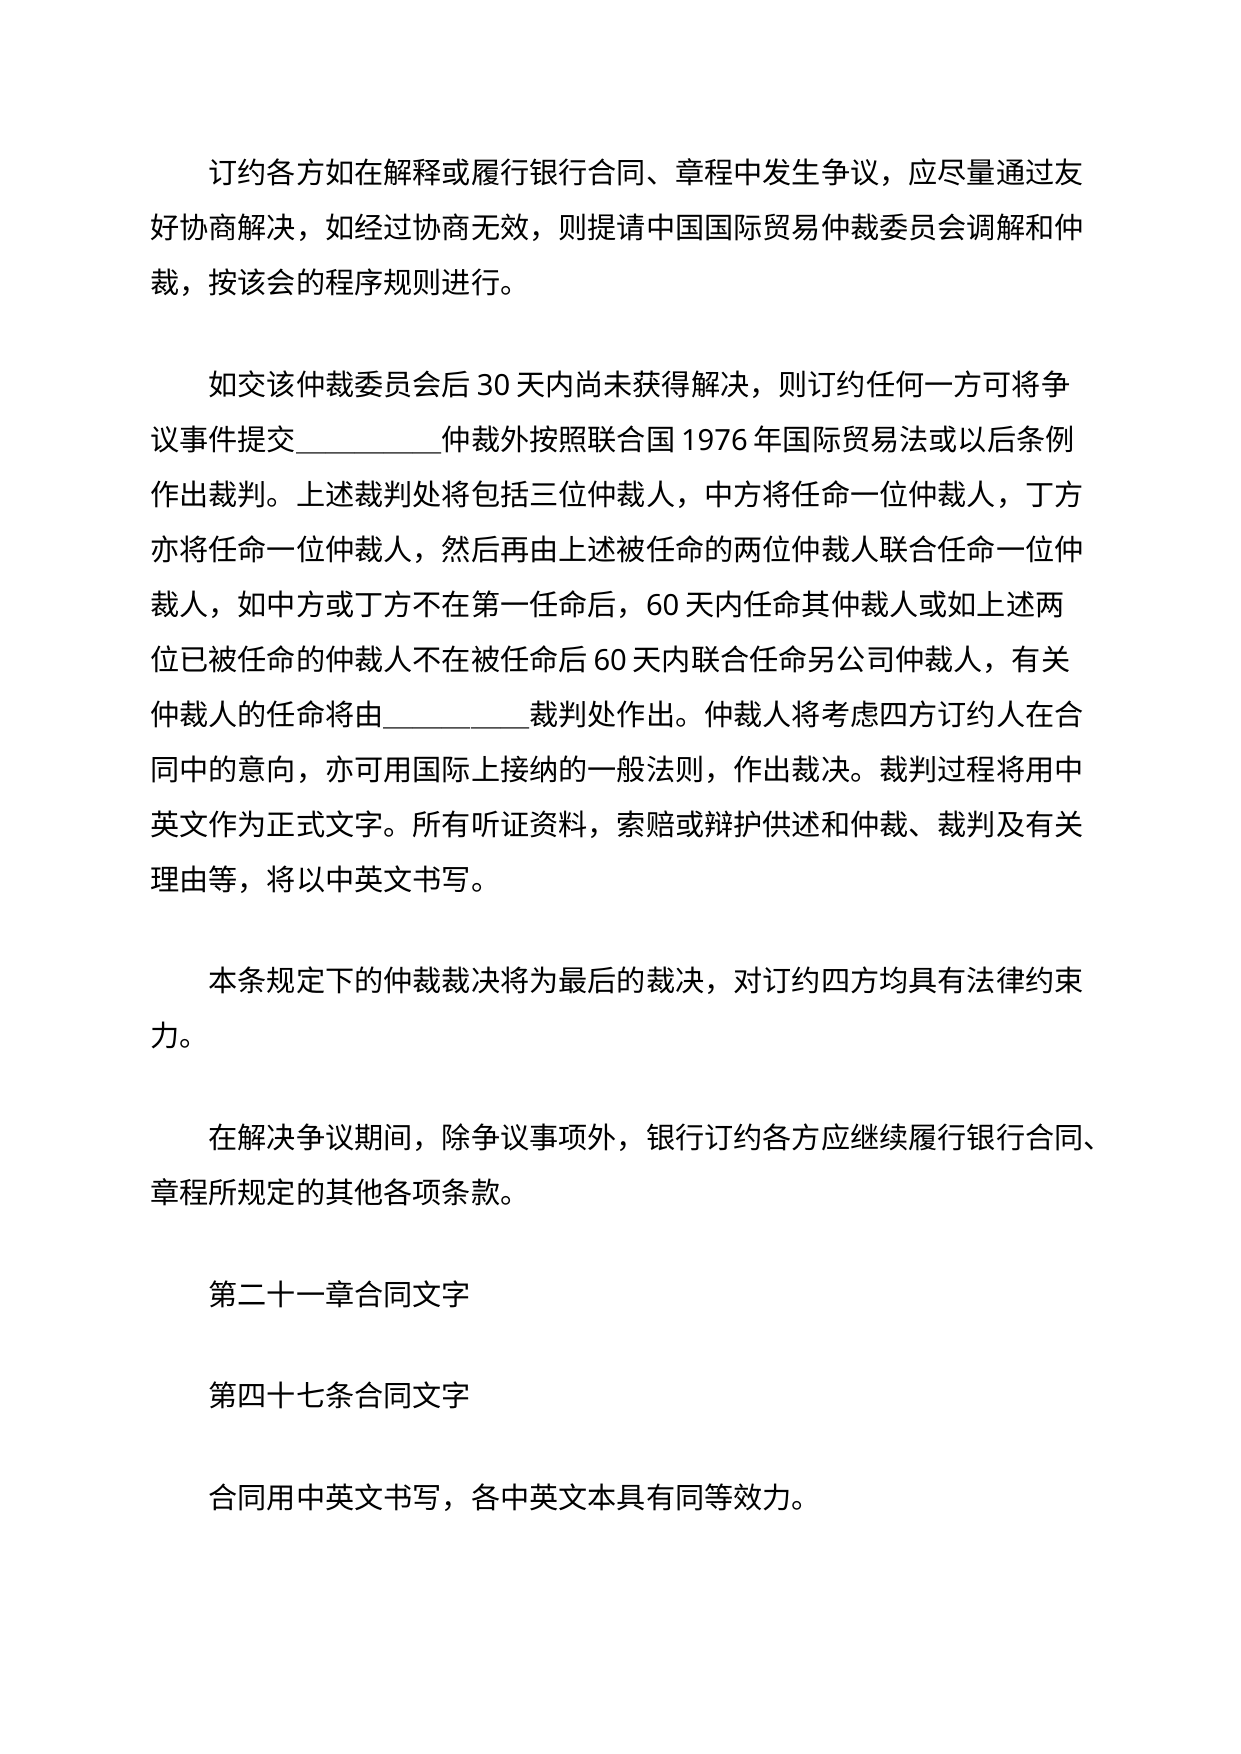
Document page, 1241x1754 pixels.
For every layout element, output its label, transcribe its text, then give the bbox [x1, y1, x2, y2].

text 第二十一章合同文字 [150, 1271, 1090, 1313]
text 订约各方如在解释或履行银行合同、章程中发生争议，应尽量通过友好协商解决，如经过协商无效，则提请中国国际贸易仲裁委员会调解和仲裁，按该会的程序规则进行。 [150, 150, 1090, 302]
text 合同用中英文书写，各中英文本具有同等效力。 [150, 1475, 1090, 1517]
text 在解决争议期间，除争议事项外，银行订约各方应继续履行银行合同、章程所规定的其他各项条款。 [150, 1114, 1090, 1212]
text 本条规定下的仲裁裁决将为最后的裁决，对订约四方均具有法律约束力。 [150, 958, 1090, 1055]
text 第四十七条合同文字 [150, 1373, 1090, 1415]
text 如交该仲裁委员会后30天内尚未获得解决，则订约任何一方可将争议事件提交＿＿＿＿＿仲裁外按照联合国1976年国际贸易法或以后条例作出裁判。上述裁判处将包括三位仲裁人，中方将任命一位仲裁人，丁方亦将任命一位仲裁人，然后再由上述被任命的两位仲裁人联合任命一位仲裁人，如中方或丁方不在第一任命后，60天内任命其仲裁人或如上述两位已被任命的仲裁人不在被任命后60天内联合任命另公司仲裁人，有关仲裁人的任命将由＿＿＿＿＿裁判处作出。仲裁人将考虑四方订约人在合同中的意向，亦可用国际上接纳的一般法则，作出裁决。裁判过程将用中英文作为正式文字。所有听证资料，索赔或辩护供述和仲裁、裁判及有关理由等，将以中英文书写。 [150, 362, 1090, 898]
